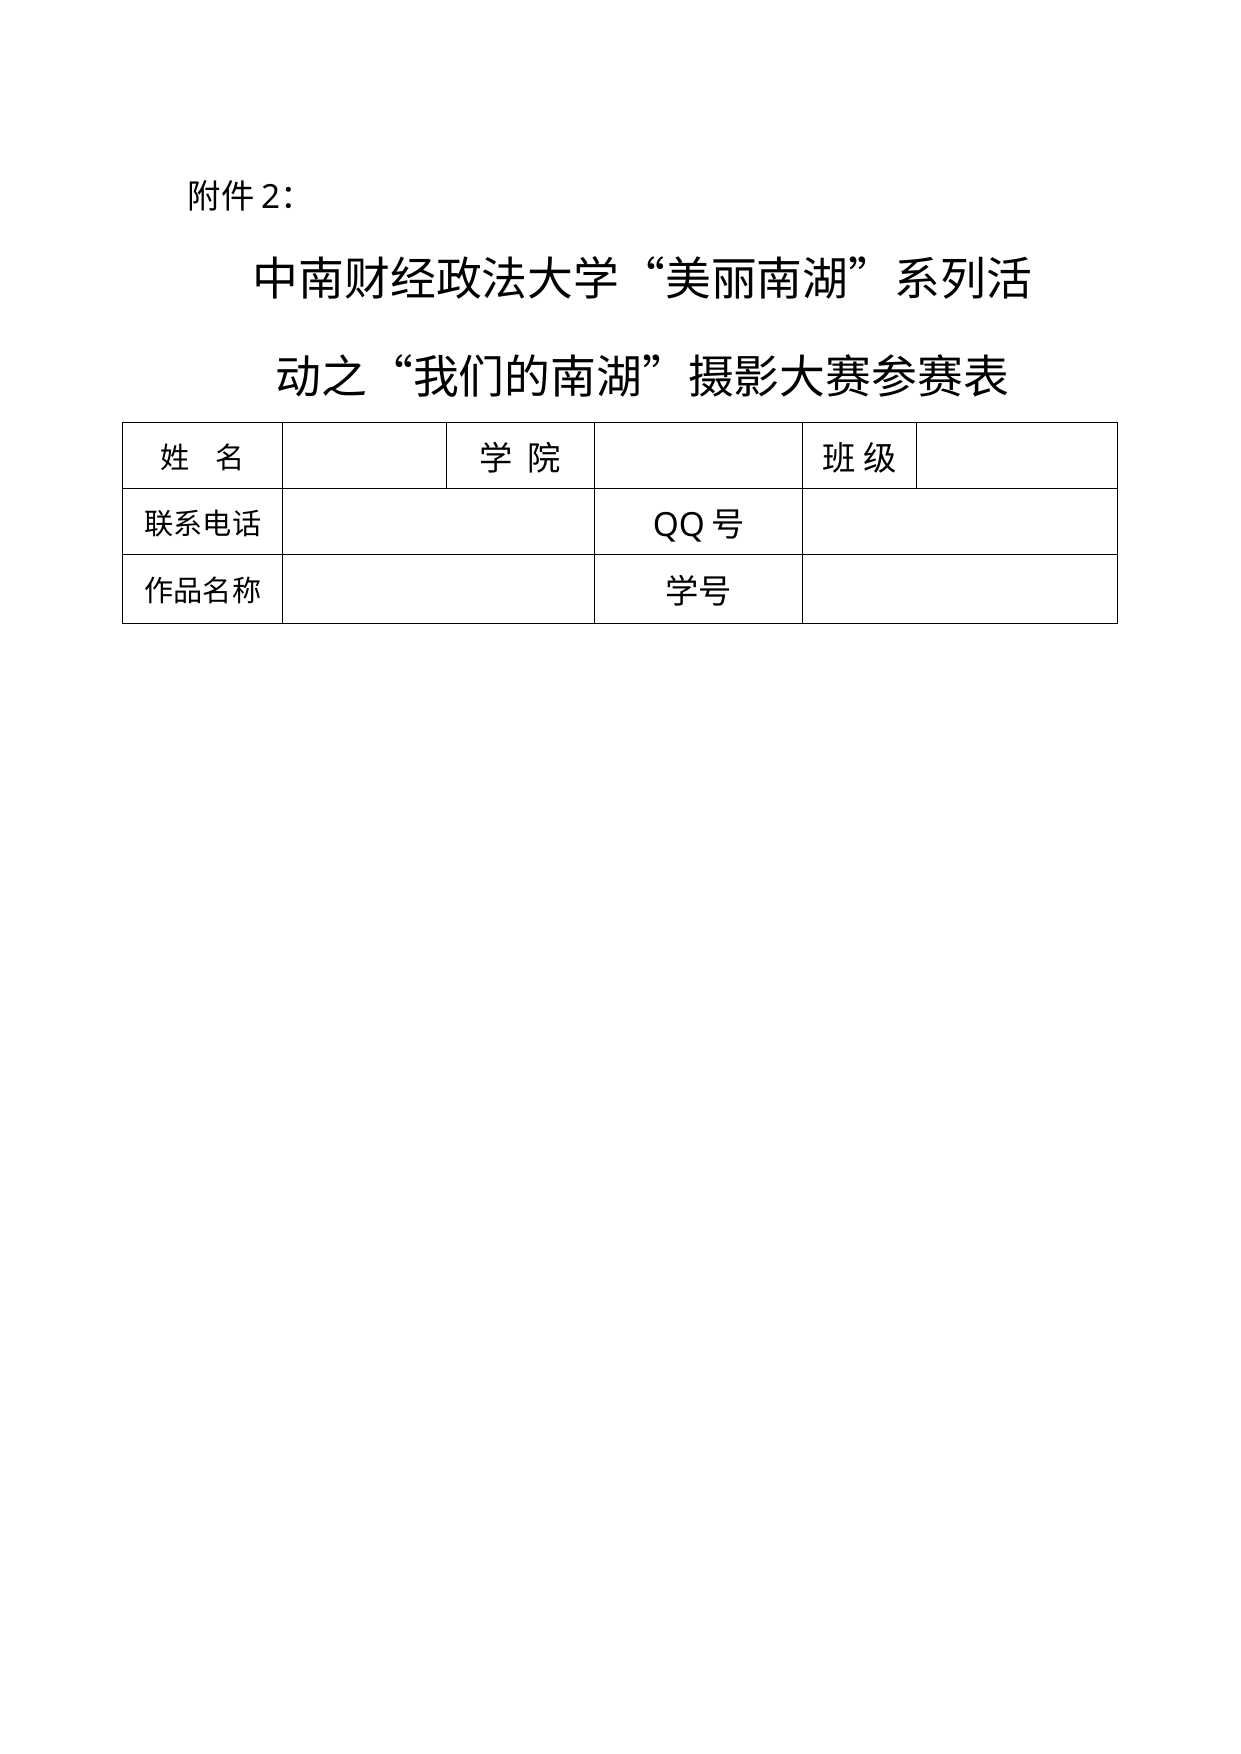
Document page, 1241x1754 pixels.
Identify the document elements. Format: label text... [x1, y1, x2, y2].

text 附件2： [187, 162, 1053, 227]
table_cell 联系电话 [123, 489, 282, 554]
table_cell [803, 489, 1117, 554]
table_cell QQ号 [595, 489, 802, 554]
table_header 姓 名 [123, 423, 282, 488]
text 中南财经政法大学“美丽南湖”系列活动之“我们的南湖”摄影大赛参赛表 [231, 227, 1053, 422]
table_header 学 院 [447, 423, 594, 488]
table_header [917, 423, 1117, 488]
table_cell [803, 555, 1117, 623]
table_header [283, 423, 446, 488]
table_cell 作品名称 [123, 555, 282, 623]
table_cell [283, 489, 594, 554]
table_cell 学号 [595, 555, 802, 623]
table_cell [283, 555, 594, 623]
table_header 班 级 [803, 423, 916, 488]
table_header [595, 423, 802, 488]
